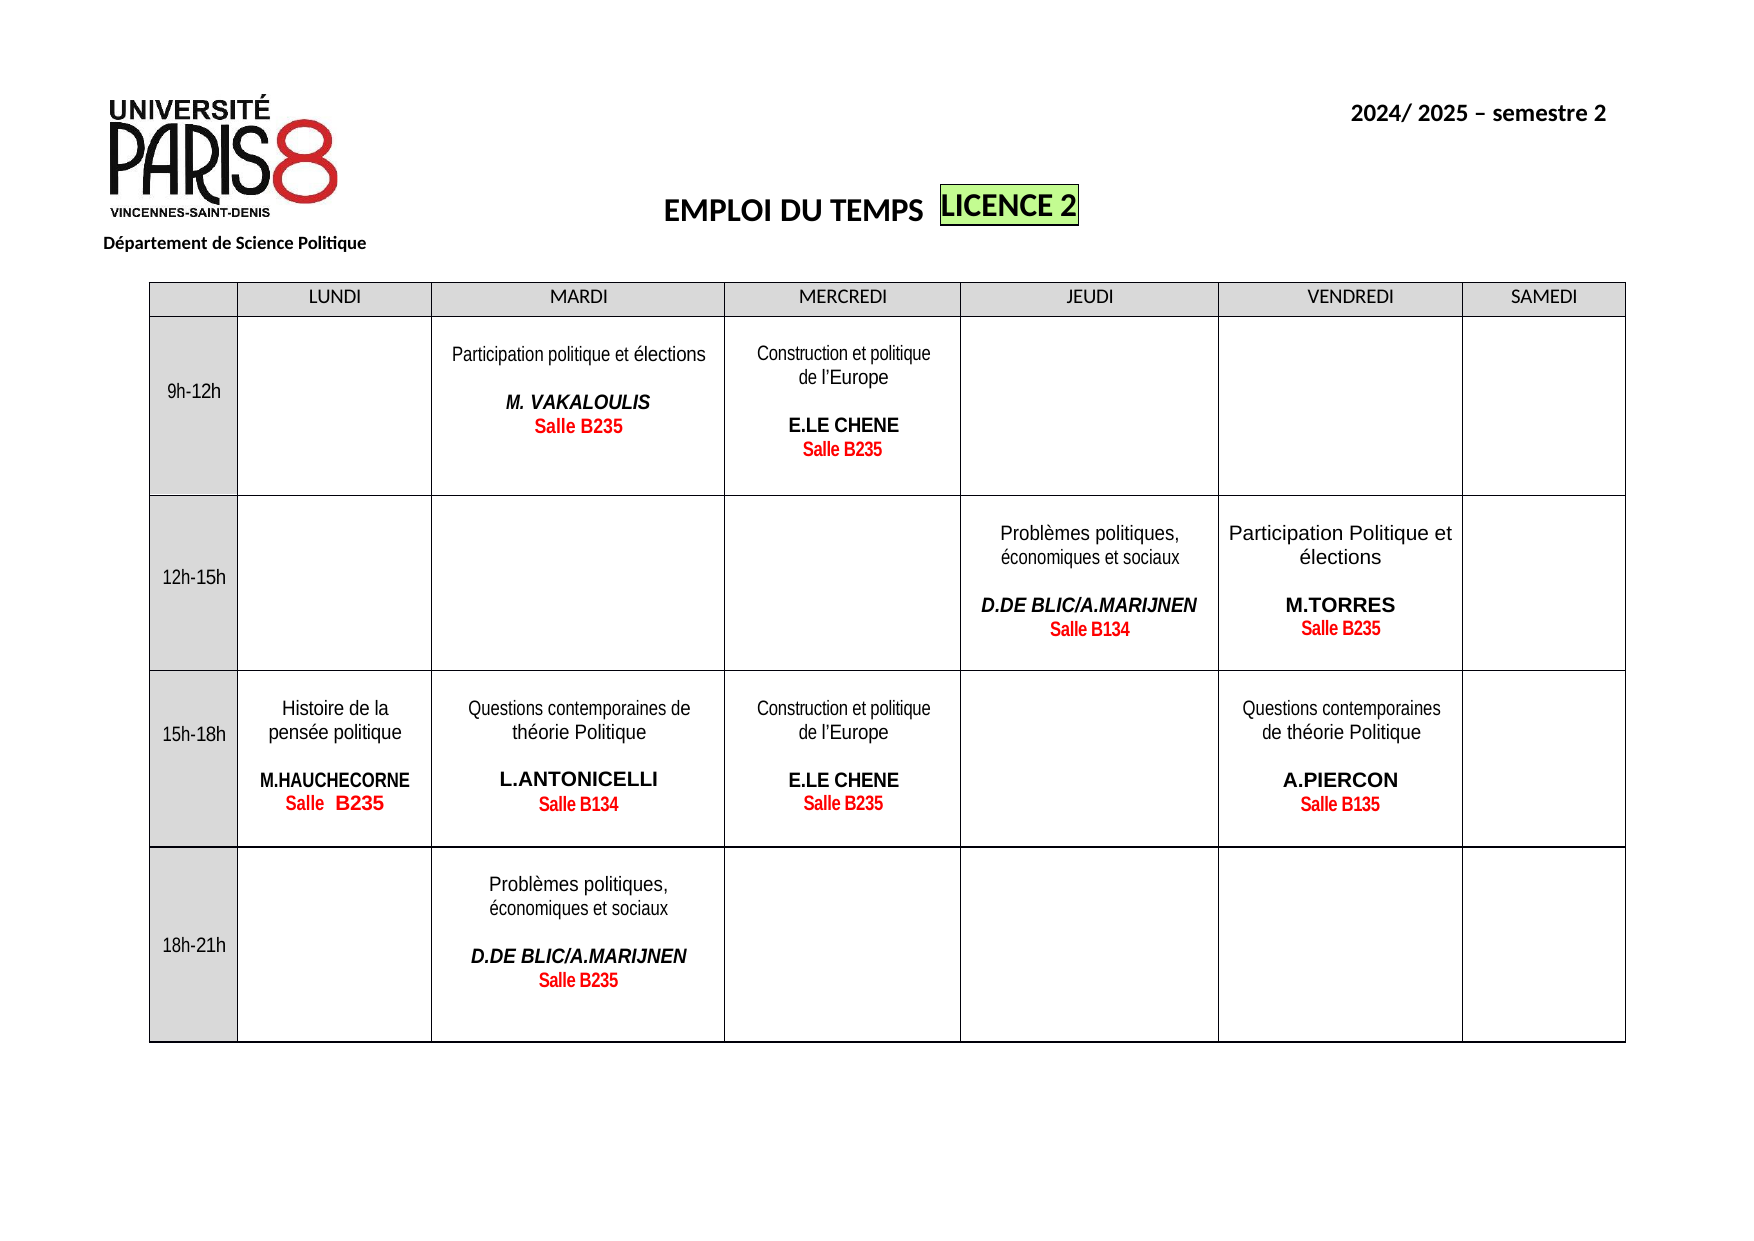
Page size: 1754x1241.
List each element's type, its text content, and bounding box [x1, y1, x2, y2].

table_header LUNDI [238, 283, 431, 316]
table_cell [961, 848, 1218, 1041]
table_cell Histoire de la pensée politique M.HAUCHECORNE Salle B235 [238, 671, 431, 846]
table_cell [1463, 848, 1625, 1041]
table_cell [961, 671, 1218, 846]
table_cell [238, 317, 431, 494]
table_cell 15h-18h [150, 671, 237, 846]
table_header JEUDI [961, 283, 1218, 316]
table_cell 9h-12h [150, 317, 237, 494]
table_cell [238, 848, 431, 1041]
table_cell [1463, 496, 1625, 670]
table_cell [1219, 848, 1462, 1041]
table_cell Participation Politique et élections M.TORRES Salle B235 [1219, 496, 1462, 670]
table_cell 18h-21h [150, 848, 237, 1041]
table_cell [725, 496, 960, 670]
table_header SAMEDI [1463, 283, 1625, 316]
table_cell [725, 848, 960, 1041]
table_cell Questions contemporaines de théorie Politique A.PIERCON Salle B135 [1219, 671, 1462, 846]
table_cell Construction et politique de l’Europe E.LE CHENE Salle B235 [725, 317, 960, 494]
table_header MARDI [432, 283, 724, 316]
table_header VENDREDI [1219, 283, 1462, 316]
table_cell 12h-15h [150, 496, 237, 670]
table_cell [238, 496, 431, 670]
table_cell Problèmes politiques, économiques et sociaux D.DE BLIC/A.MARIJNEN Salle B134 [961, 496, 1218, 670]
table_cell [961, 317, 1218, 494]
table_cell [432, 496, 724, 670]
table_cell Construction et politique de l’Europe E.LE CHENE Salle B235 [725, 671, 960, 846]
table_header [150, 283, 237, 316]
table_cell [1219, 317, 1462, 494]
subtitle 2024/ 2025 – semestre 2 [1351, 97, 1637, 127]
table_cell Participation politique et élections M. VAKALOULIS Salle B235 [432, 317, 724, 494]
table_cell Questions contemporaines de théorie Politique L.ANTONICELLI Salle B134 [432, 671, 724, 846]
table_header MERCREDI [725, 283, 960, 316]
table_cell Problèmes politiques, économiques et sociaux D.DE BLIC/A.MARIJNEN Salle B235 [432, 848, 724, 1041]
table_cell [1463, 671, 1625, 846]
subtitle EMPLOI DU TEMPS [663, 189, 930, 230]
text Département de Science Politique [103, 231, 372, 254]
picture [110, 94, 338, 217]
table_cell [1463, 317, 1625, 494]
